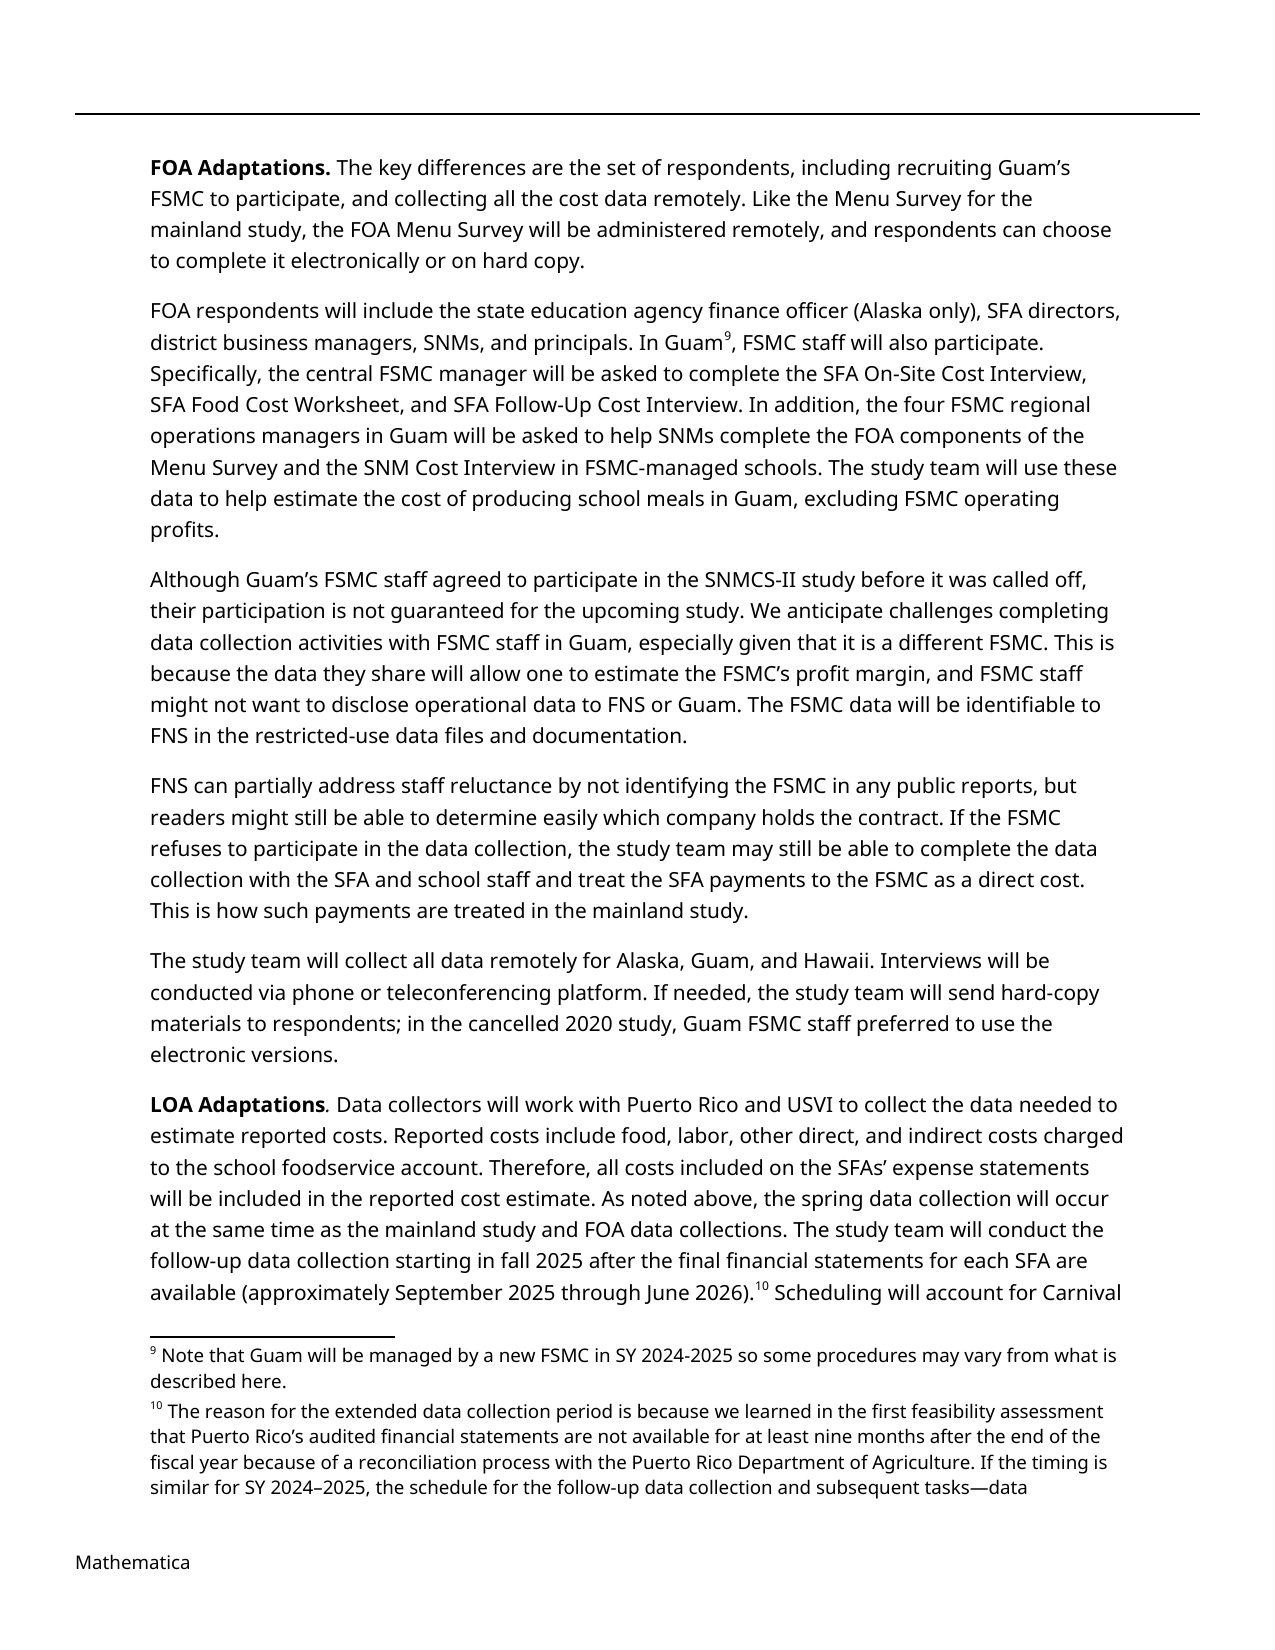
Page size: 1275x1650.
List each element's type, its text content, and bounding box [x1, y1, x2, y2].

text Although Guam’s FSMC staff agreed to participate in the SNMCS-II study before it was called off, their participation is not guaranteed for the upcoming study. We anticipate challenges completing data collection activities with FSMC staff in Guam, especially given that it is a different FSMC. This is because the data they share will allow one to estimate the FSMC’s profit margin, and FSMC staff might not want to disclose operational data to FNS or Guam. The FSMC data will be identifiable to FNS in the restricted-use data files and documentation. [150, 562, 1125, 750]
text FNS can partially address staff reluctance by not identifying the FSMC in any public reports, but readers might still be able to determine easily which company holds the contract. If the FSMC refuses to participate in the data collection, the study team may still be able to complete the data collection with the SFA and school staff and treat the SFA payments to the FSMC as a direct cost. This is how such payments are treated in the mainland study. [150, 769, 1125, 925]
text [150, 1087, 1125, 1306]
text FOA respondents will include the state education agency finance officer (Alaska only), SFA directors, district business managers, SNMs, and principals. In Guam, FSMC staff will also participate. Specifically, the central FSMC manager will be asked to complete the SFA On-Site Cost Interview, SFA Food Cost Worksheet, and SFA Follow-Up Cost Interview. In addition, the four FSMC regional operations managers in Guam will be asked to help SNMs complete the FOA components of the Menu Survey and the SNM Cost Interview in FSMC-managed schools. The study team will use these data to help estimate the cost of producing school meals in Guam, excluding FSMC operating profits. [150, 294, 1125, 544]
text The study team will collect all data remotely for Alaska, Guam, and Hawaii. Interviews will be conducted via phone or teleconferencing platform. If needed, the study team will send hard-copy materials to respondents; in the cancelled 2020 study, Guam FSMC staff preferred to use the electronic versions. [150, 944, 1125, 1069]
text FOA Adaptations. The key differences are the set of respondents, including recruiting Guam’s FSMC to participate, and collecting all the cost data remotely. Like the Menu Survey for the mainland study, the FOA Menu Survey will be administered remotely, and respondents can choose to complete it electronically or on hard copy. [150, 150, 1125, 275]
